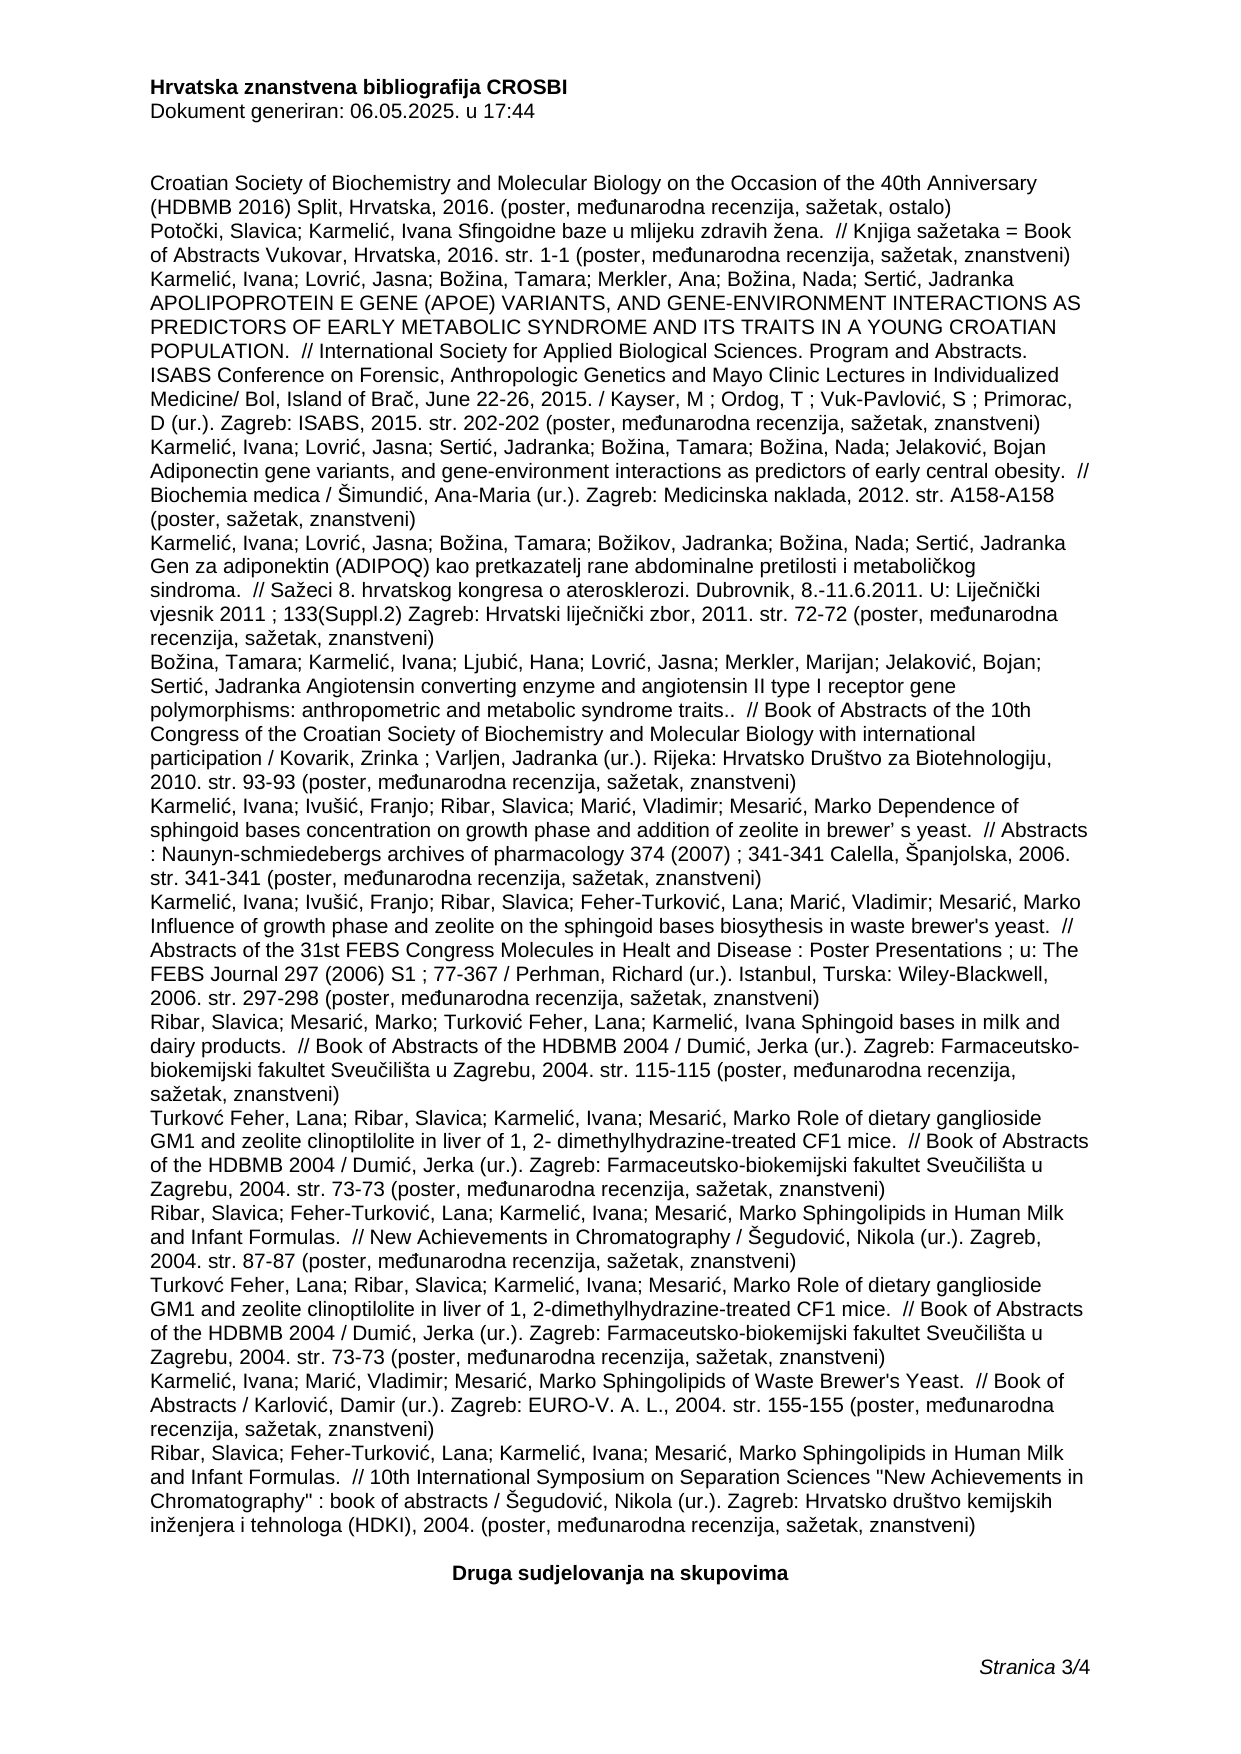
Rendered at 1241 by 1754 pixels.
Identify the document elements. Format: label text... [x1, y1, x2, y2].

text Turkovć Feher, Lana; Ribar, Slavica; Karmelić, Ivana; Mesarić, Marko [150, 1105, 1090, 1201]
subtitle Druga sudjelovanja na skupovima [150, 1561, 1090, 1584]
text Potočki, Slavica; Karmelić, Ivana [150, 219, 1090, 267]
text Karmelić, Ivana; Lovrić, Jasna; Sertić, Jadranka; Božina, Tamara; Božina, Nada; Jelaković, Bojan [150, 434, 1090, 530]
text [150, 171, 1090, 219]
text Božina, Tamara; Karmelić, Ivana; Ljubić, Hana; Lovrić, Jasna; Merkler, Marijan; Jelaković, Bojan; Sertić, Jadranka [150, 650, 1090, 794]
text Ribar, Slavica; Feher-Turković, Lana; Karmelić, Ivana; Mesarić, Marko [150, 1441, 1090, 1537]
text Turkovć Feher, Lana; Ribar, Slavica; Karmelić, Ivana; Mesarić, Marko [150, 1273, 1090, 1369]
text Karmelić, Ivana; Lovrić, Jasna; Božina, Tamara; Merkler, Ana; Božina, Nada; Sertić, Jadranka [150, 267, 1090, 434]
text Ribar, Slavica; Mesarić, Marko; Turković Feher, Lana; Karmelić, Ivana [150, 1009, 1090, 1105]
text Karmelić, Ivana; Ivušić, Franjo; Ribar, Slavica; Feher-Turković, Lana; Marić, Vladimir; Mesarić, Marko [150, 890, 1090, 1009]
text Ribar, Slavica; Feher-Turković, Lana; Karmelić, Ivana; Mesarić, Marko [150, 1201, 1090, 1273]
text Karmelić, Ivana; Lovrić, Jasna; Božina, Tamara; Božikov, Jadranka; Božina, Nada; Sertić, Jadranka [150, 530, 1090, 650]
text Karmelić, Ivana; Ivušić, Franjo; Ribar, Slavica; Marić, Vladimir; Mesarić, Marko [150, 794, 1090, 890]
text Karmelić, Ivana; Marić, Vladimir; Mesarić, Marko [150, 1369, 1090, 1441]
